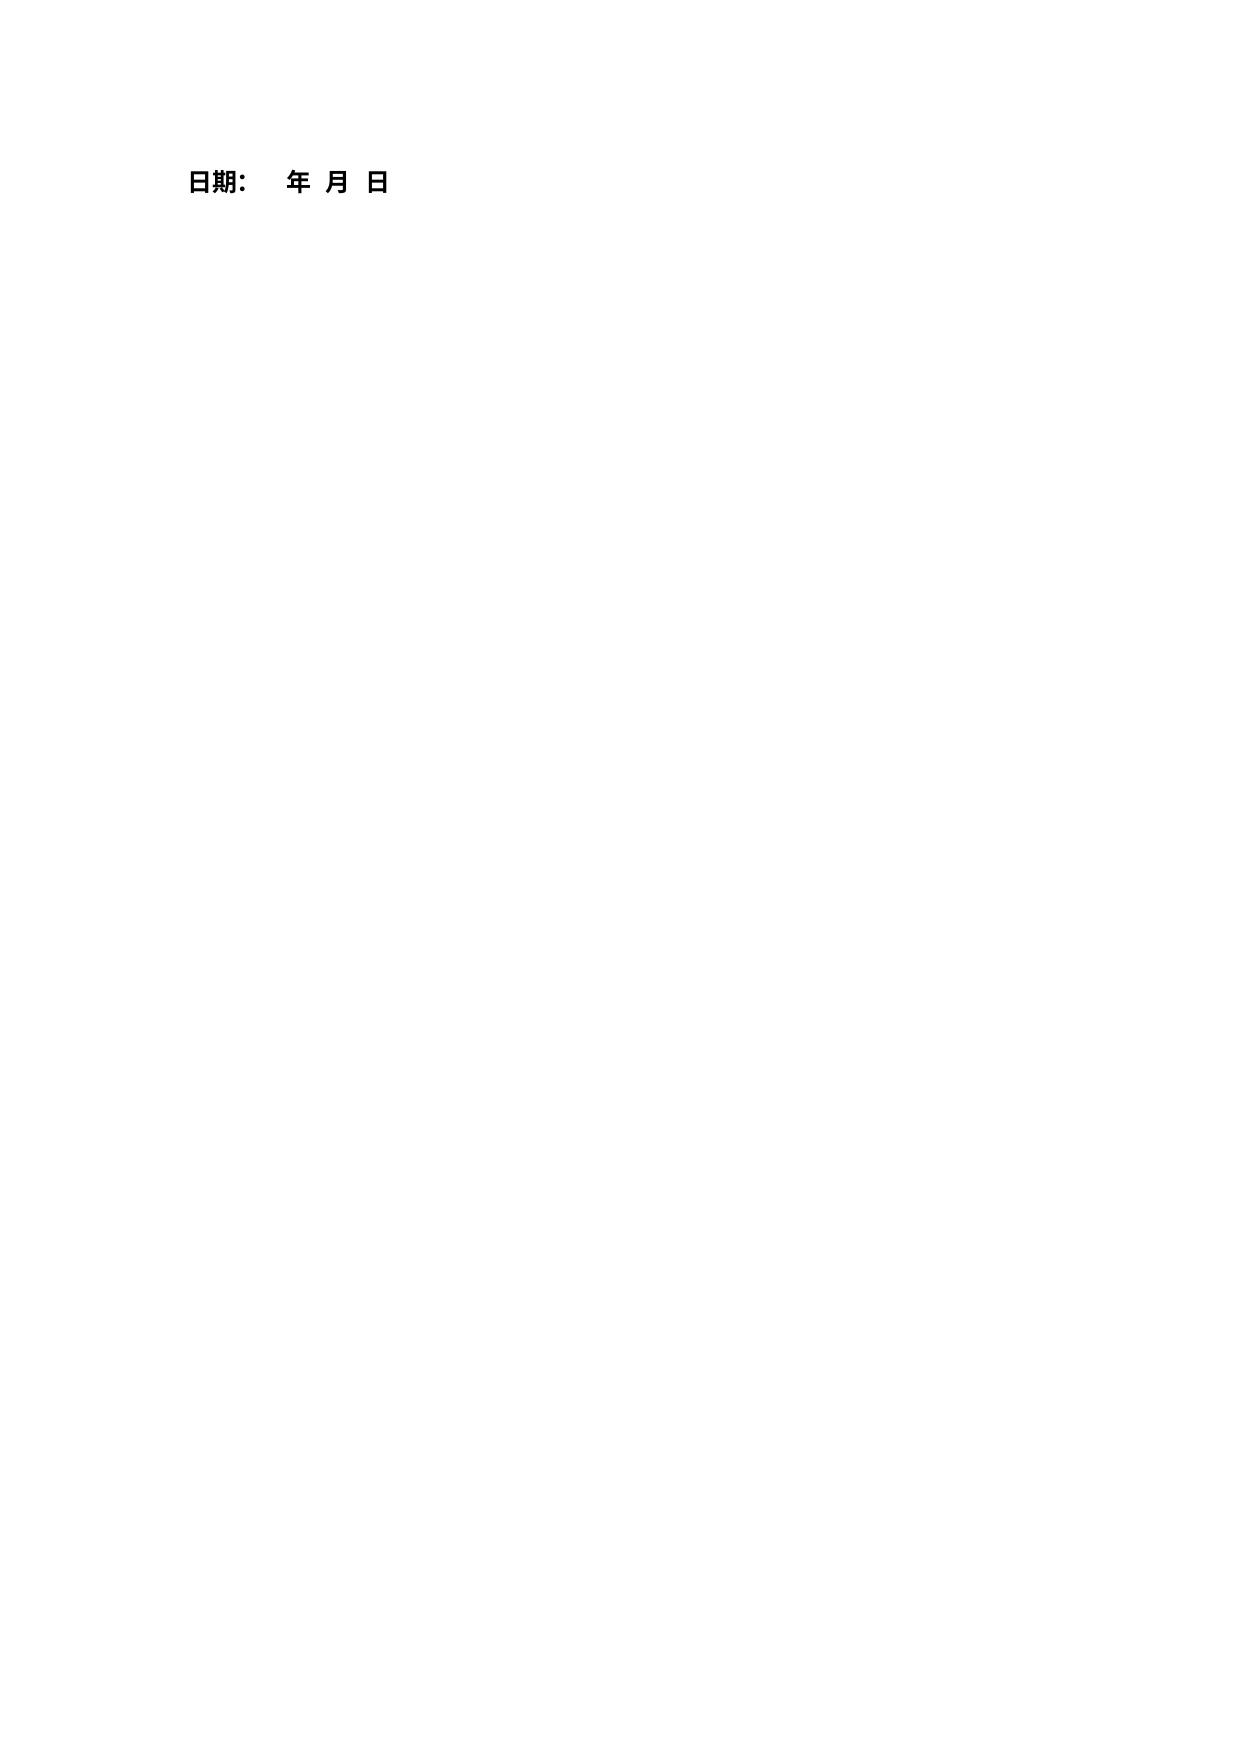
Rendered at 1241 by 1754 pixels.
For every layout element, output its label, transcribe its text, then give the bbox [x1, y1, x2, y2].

text 日期： 年 月 日 [187, 162, 1053, 198]
